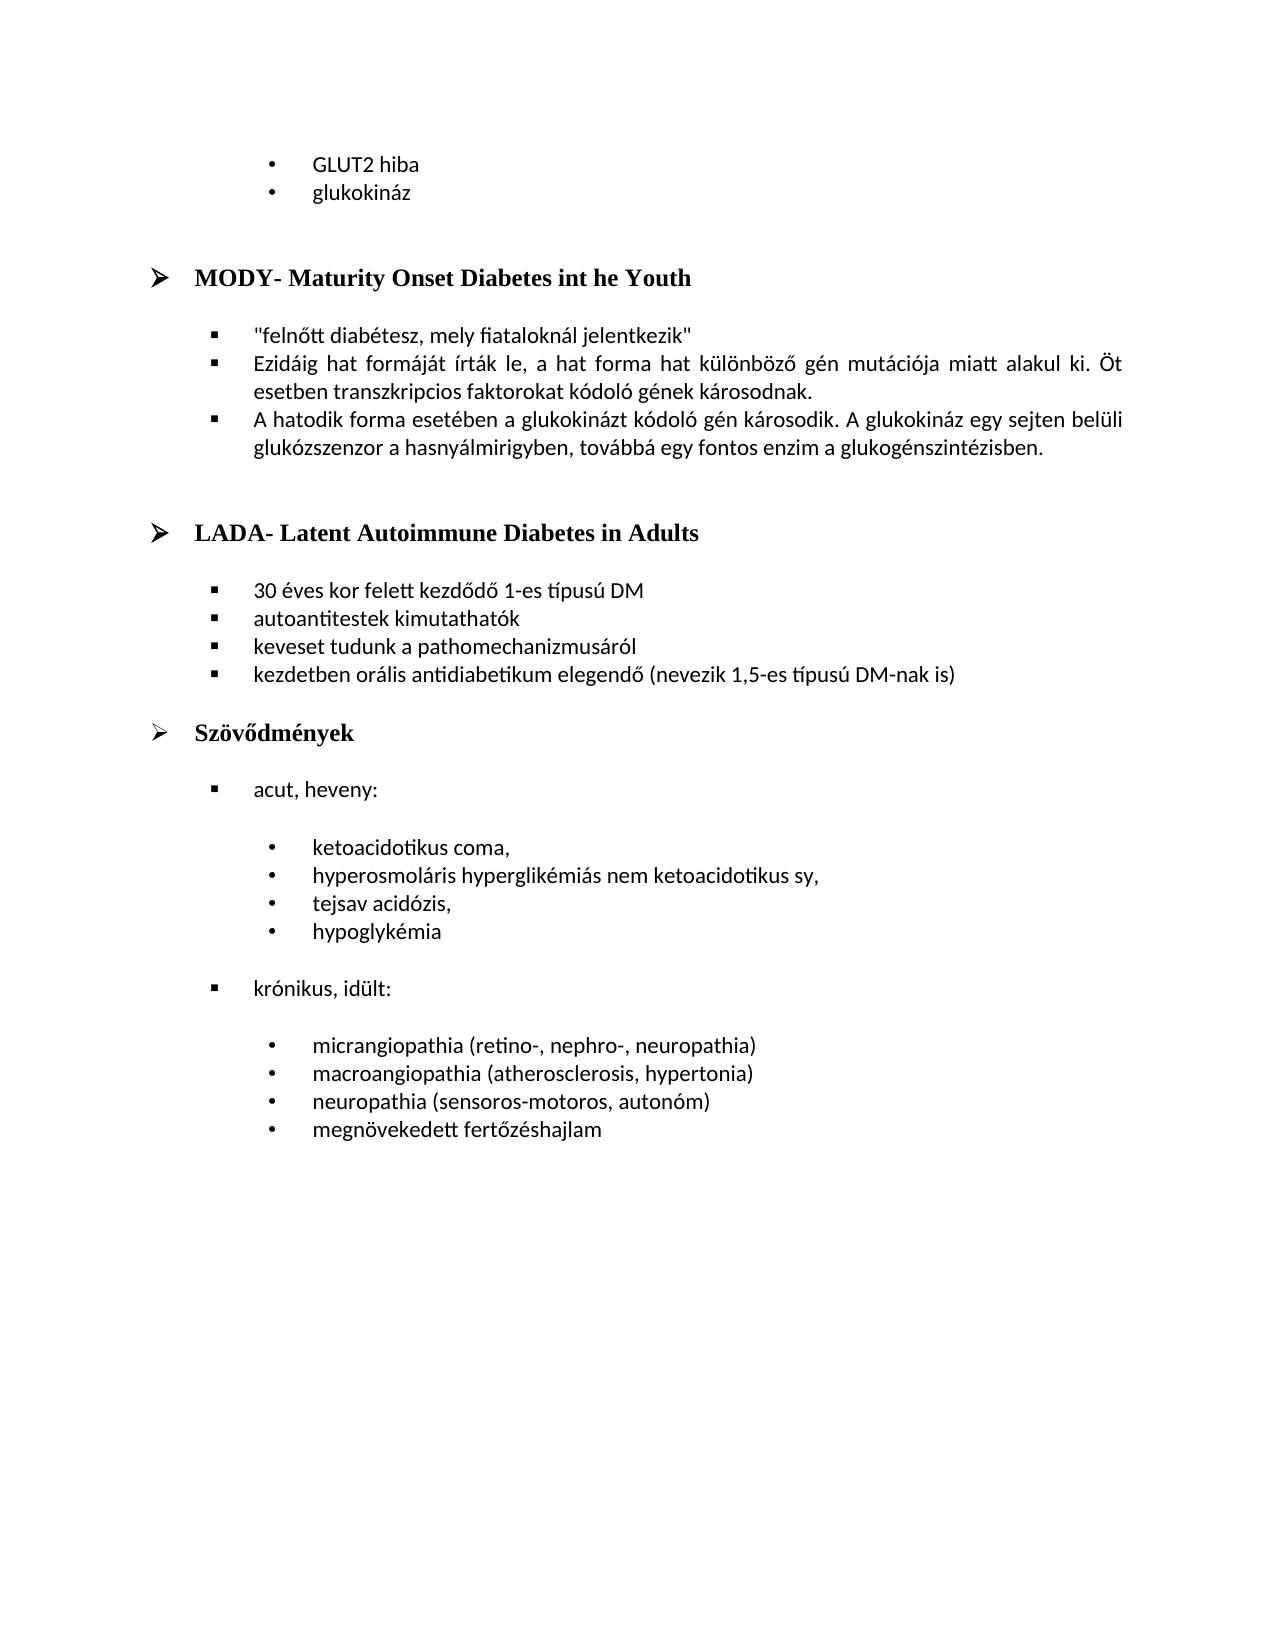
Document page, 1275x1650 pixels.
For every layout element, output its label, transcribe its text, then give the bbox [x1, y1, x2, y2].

list MODY- Maturity Onset Diabetes int he Youth [150, 263, 1125, 292]
list acut, heveny: [209, 776, 1125, 803]
list ketoacidotikus coma, [268, 833, 1125, 861]
list Szövődmények [150, 718, 1125, 746]
list glukokináz [268, 178, 1125, 206]
list keveset tudunk a pathomechanizmusáról [209, 632, 1125, 660]
list "felnőtt diabétesz, mely fiataloknál jelentkezik" [209, 321, 1125, 349]
list macroangiopathia (atherosclerosis, hypertonia) [268, 1059, 1125, 1087]
list GLUT2 hiba [268, 150, 1125, 178]
list LADA- Latent Autoimmune Diabetes in Adults [150, 518, 1125, 547]
list krónikus, idült: [209, 974, 1125, 1002]
list hypoglykémia [268, 917, 1125, 945]
list A hatodik forma esetében a glukokinázt kódoló gén károsodik. A glukokináz egy sejten belüli glukózszenzor a hasnyálmirigyben, továbbá egy fontos enzim a glukogénszintézisben. [209, 405, 1125, 461]
list hyperosmoláris hyperglikémiás nem ketoacidotikus sy, [268, 861, 1125, 889]
list neuropathia (sensoros-motoros, autonóm) [268, 1087, 1125, 1115]
list 30 éves kor felett kezdődő 1-es típusú DM [209, 576, 1125, 604]
list tejsav acidózis, [268, 889, 1125, 917]
list megnövekedett fertőzéshajlam [268, 1115, 1125, 1143]
list Ezidáig hat formáját írták le, a hat forma hat különböző gén mutációja miatt alakul ki. Öt esetben transzkripcios faktorokat kódoló gének károsodnak. [209, 349, 1125, 405]
list micrangiopathia (retino-, nephro-, neuropathia) [268, 1031, 1125, 1059]
list kezdetben orális antidiabetikum elegendő (nevezik 1,5-es típusú DM-nak is) [209, 660, 1125, 688]
list autoantitestek kimutathatók [209, 604, 1125, 632]
